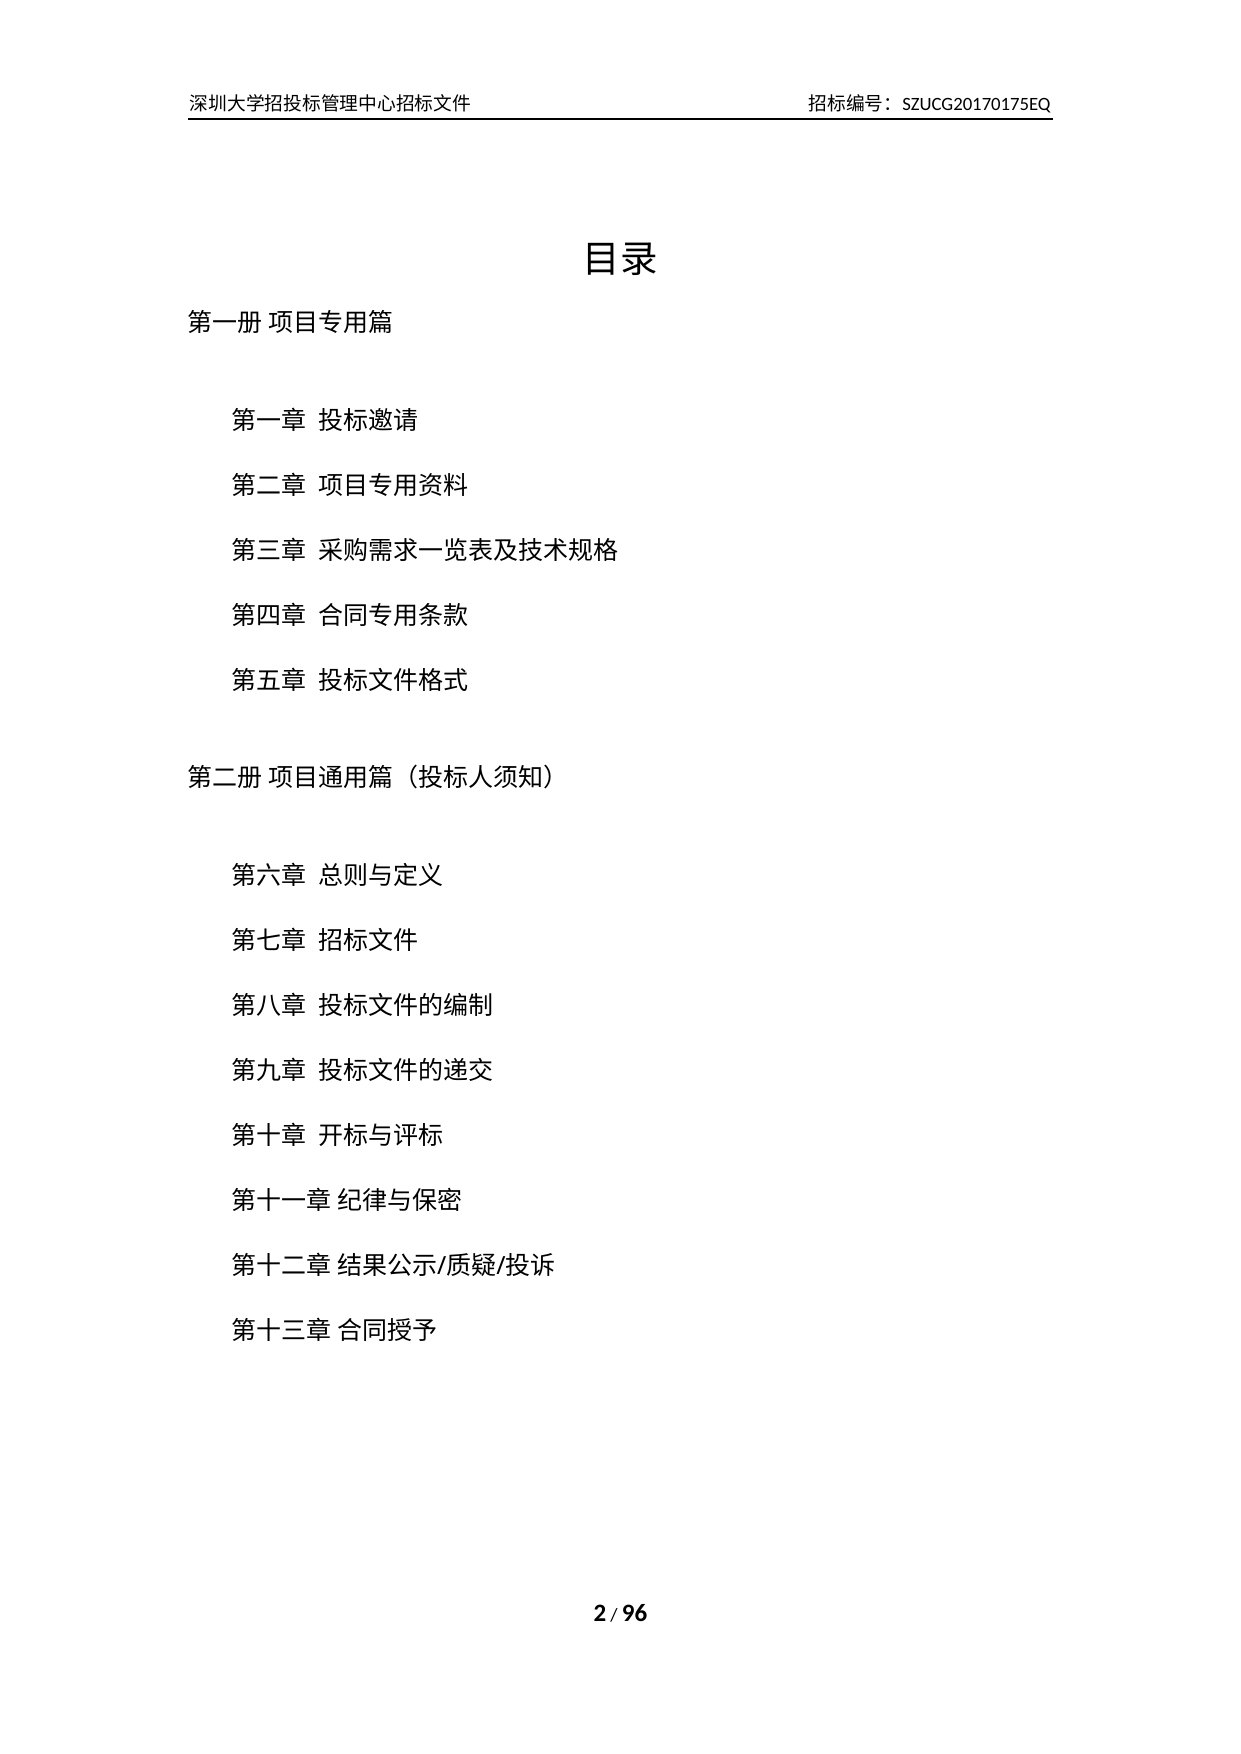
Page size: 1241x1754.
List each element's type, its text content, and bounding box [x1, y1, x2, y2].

text 第一章 投标邀请 [231, 386, 1053, 451]
text 第十三章 合同授予 [231, 1296, 1053, 1361]
text 第二章 项目专用资料 [231, 451, 1053, 516]
text 第六章 总则与定义 [231, 841, 1053, 906]
text 第四章 合同专用条款 [231, 581, 1053, 646]
text 第二册 项目通用篇（投标人须知） [187, 743, 1053, 808]
text 第十章 开标与评标 [231, 1101, 1053, 1166]
text 第十二章 结果公示/质疑/投诉 [231, 1231, 1053, 1296]
text 第七章 招标文件 [231, 906, 1053, 971]
text 目录 [187, 223, 1053, 288]
text 第八章 投标文件的编制 [231, 971, 1053, 1036]
text 第九章 投标文件的递交 [231, 1036, 1053, 1101]
text 第三章 采购需求一览表及技术规格 [231, 516, 1053, 581]
text 第一册 项目专用篇 [187, 288, 1053, 353]
text 第五章 投标文件格式 [231, 646, 1053, 711]
text 第十一章 纪律与保密 [231, 1166, 1053, 1231]
